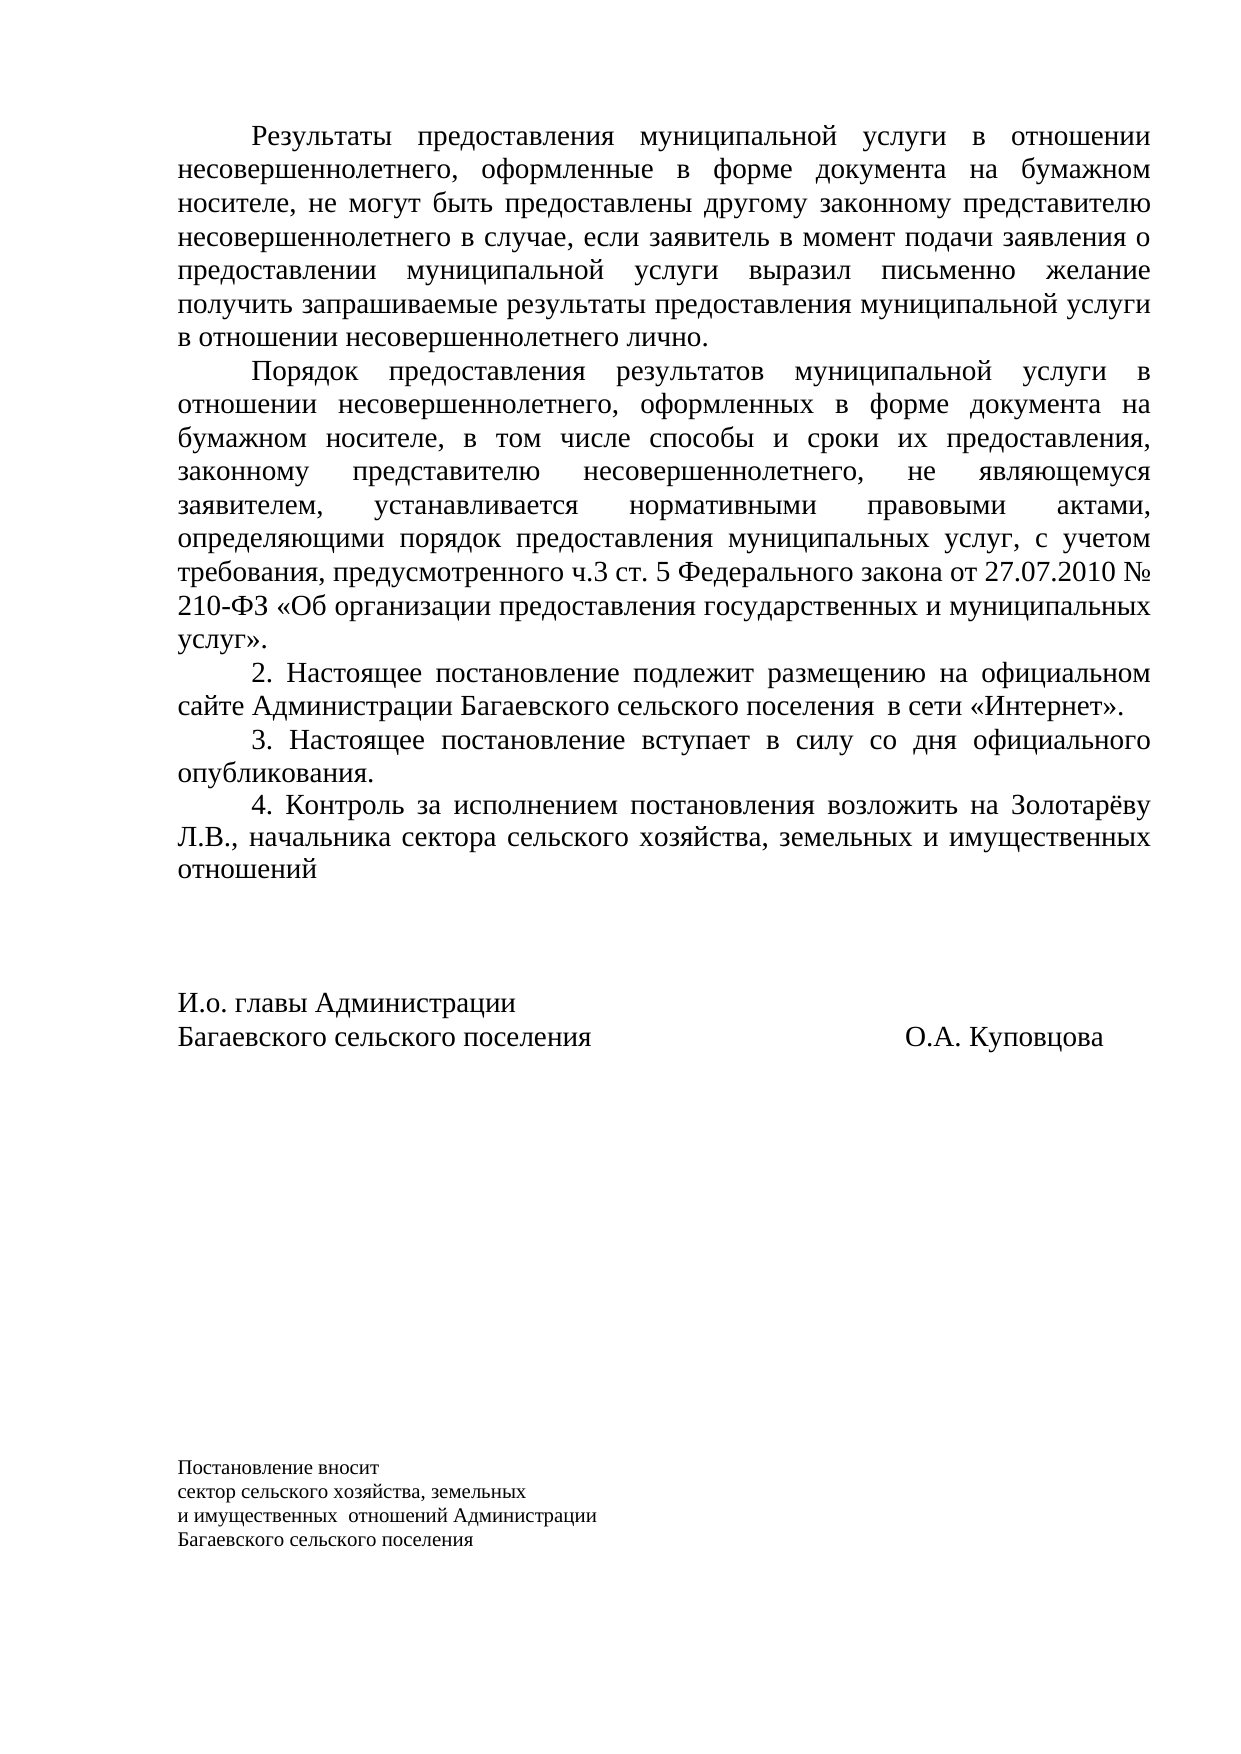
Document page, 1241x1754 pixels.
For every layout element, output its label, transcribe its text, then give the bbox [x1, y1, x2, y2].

text И.о. главы Администрации [177, 985, 1152, 1019]
text и имущественных отношений Администрации [177, 1503, 1146, 1527]
text 4. Контроль за исполнением постановления возложить на Золотарёву Л.В., начальника сектора сельского хозяйства, земельных и имущественных отношений [177, 789, 1152, 884]
text Багаевского сельского поселения О.А. Куповцова [177, 1019, 1152, 1052]
title 3. Настоящее постановление вступает в силу со дня официального опубликования. [177, 722, 1152, 789]
text Порядок предоставления результатов муниципальной услуги в отношении несовершеннолетнего, оформленных в форме документа на бумажном носителе, в том числе способы и сроки их предоставления, законному представителю несовершеннолетнего, не являющемуся заявителем, устанавливается нормативными правовыми актами, определяющими порядок предоставления муниципальных услуг, с учетом требования, предусмотренного ч.3 ст. 5 Федерального закона от 27.07.2010 № 210-ФЗ «Об организации предоставления государственных и муниципальных услуг». [177, 353, 1152, 655]
title 2. Настоящее постановление подлежит размещению на официальном сайте Администрации Багаевского сельского поселения в сети «Интернет». [177, 655, 1152, 722]
text Багаевского сельского поселения [177, 1527, 1146, 1551]
text Постановление вносит [177, 1455, 1146, 1479]
text Результаты предоставления муниципальной услуги в отношении несовершеннолетнего, оформленные в форме документа на бумажном носителе, не могут быть предоставлены другому законному представителю несовершеннолетнего в случае, если заявитель в момент подачи заявления о предоставлении муниципальной услуги выразил письменно желание получить запрашиваемые результаты предоставления муниципальной услуги в отношении несовершеннолетнего лично. [177, 118, 1152, 353]
text сектор сельского хозяйства, земельных [177, 1479, 1146, 1503]
